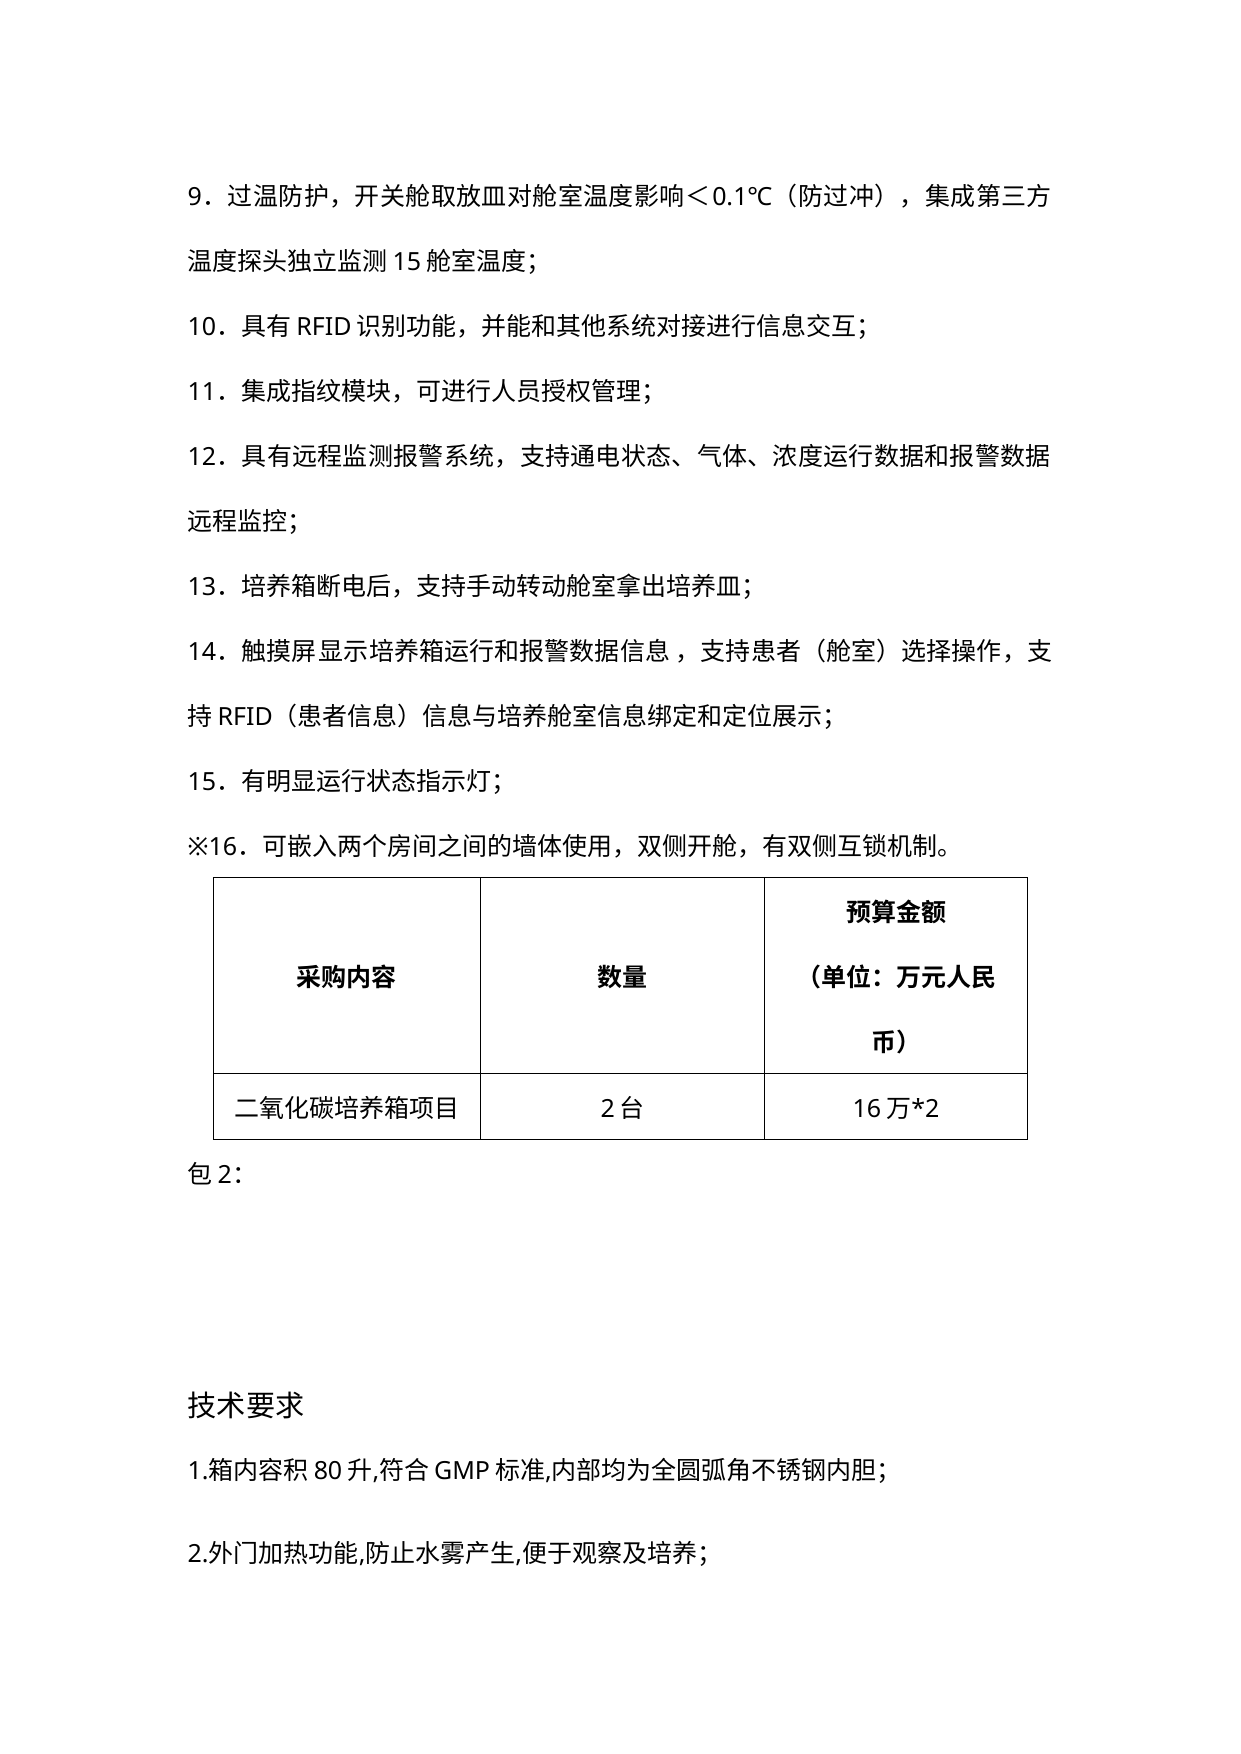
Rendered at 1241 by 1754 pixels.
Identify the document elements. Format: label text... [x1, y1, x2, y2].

table_header 数量 [481, 878, 764, 1073]
text 12．具有远程监测报警系统，支持通电状态、气体、浓度运行数据和报警数据远程监控； [187, 422, 1053, 552]
text 2.外门加热功能,防止水雾产生,便于观察及培养； [187, 1519, 1053, 1584]
text 1.箱内容积80升,符合GMP标准,内部均为全圆弧角不锈钢内胆； [187, 1436, 1053, 1501]
text 15．有明显运行状态指示灯； [187, 747, 1053, 812]
table_header 采购内容 [214, 878, 480, 1073]
table_cell 16万*2 [765, 1074, 1027, 1139]
text 11．集成指纹模块，可进行人员授权管理； [187, 357, 1053, 422]
text 9．过温防护，开关舱取放皿对舱室温度影响＜0.1℃（防过冲），集成第三方温度探头独立监测15舱室温度； [187, 162, 1053, 292]
text 技术要求 [187, 1371, 1053, 1436]
table_cell 2台 [481, 1074, 764, 1139]
text 14．触摸屏 显示培养箱运行和报警数据信息 ，支持患者（舱室）选择操作，支持RFID（患者信息）信息与培养舱室信息绑定和定位展示； [187, 617, 1053, 747]
text 包2： [187, 1140, 1053, 1205]
text 13．培养箱断电后，支持手动转动舱室拿出培养皿； [187, 552, 1053, 617]
table_header 预算金额 （单位：万元人民币） [765, 878, 1027, 1073]
text ※16．可嵌入两个房间之间的墙体使用，双侧开舱，有双侧互锁机制。 [187, 812, 1053, 877]
text 10．具有RFID识别功能，并能和其他系统对接进行信息交互； [187, 292, 1053, 357]
table_cell 二氧化碳培养箱项目 [214, 1074, 480, 1139]
